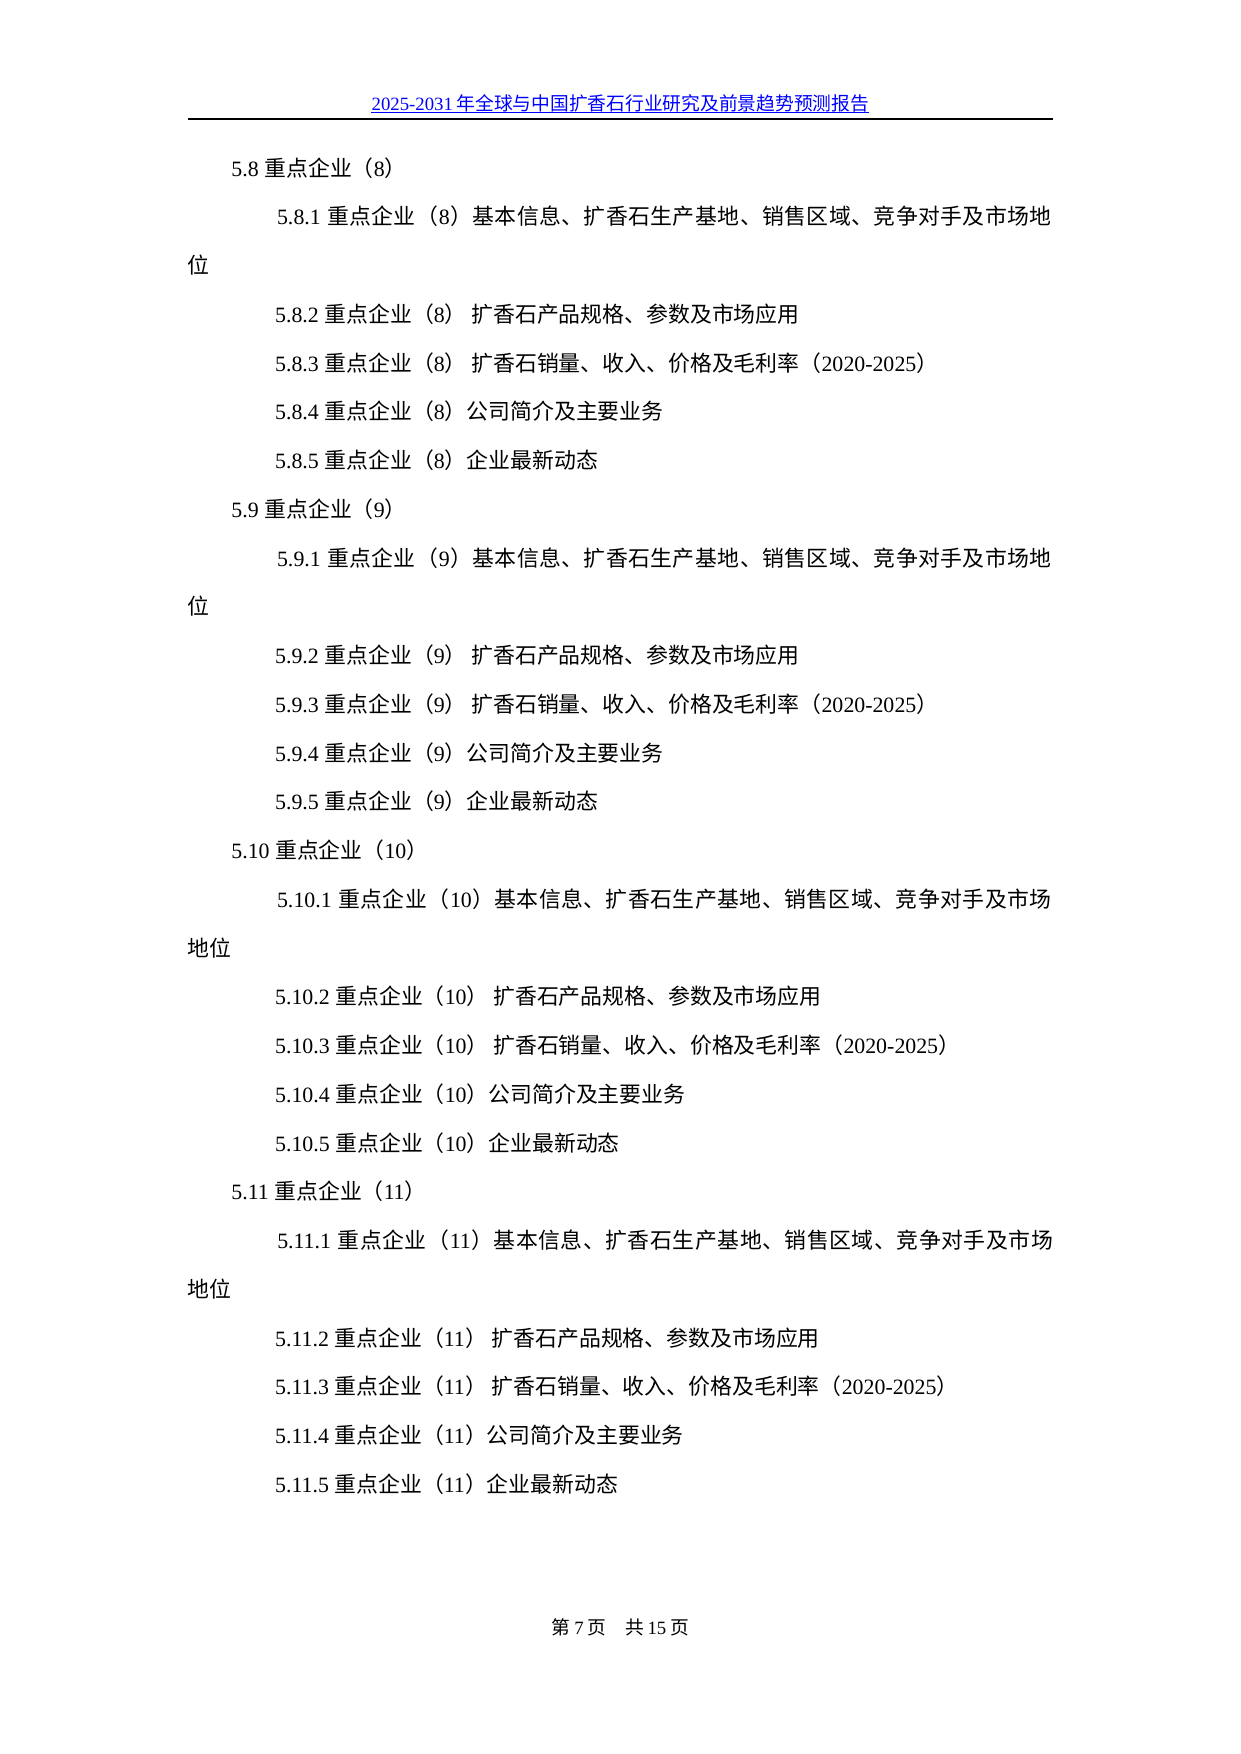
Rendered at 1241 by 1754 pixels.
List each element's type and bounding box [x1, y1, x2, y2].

text [187, 150, 1053, 1499]
